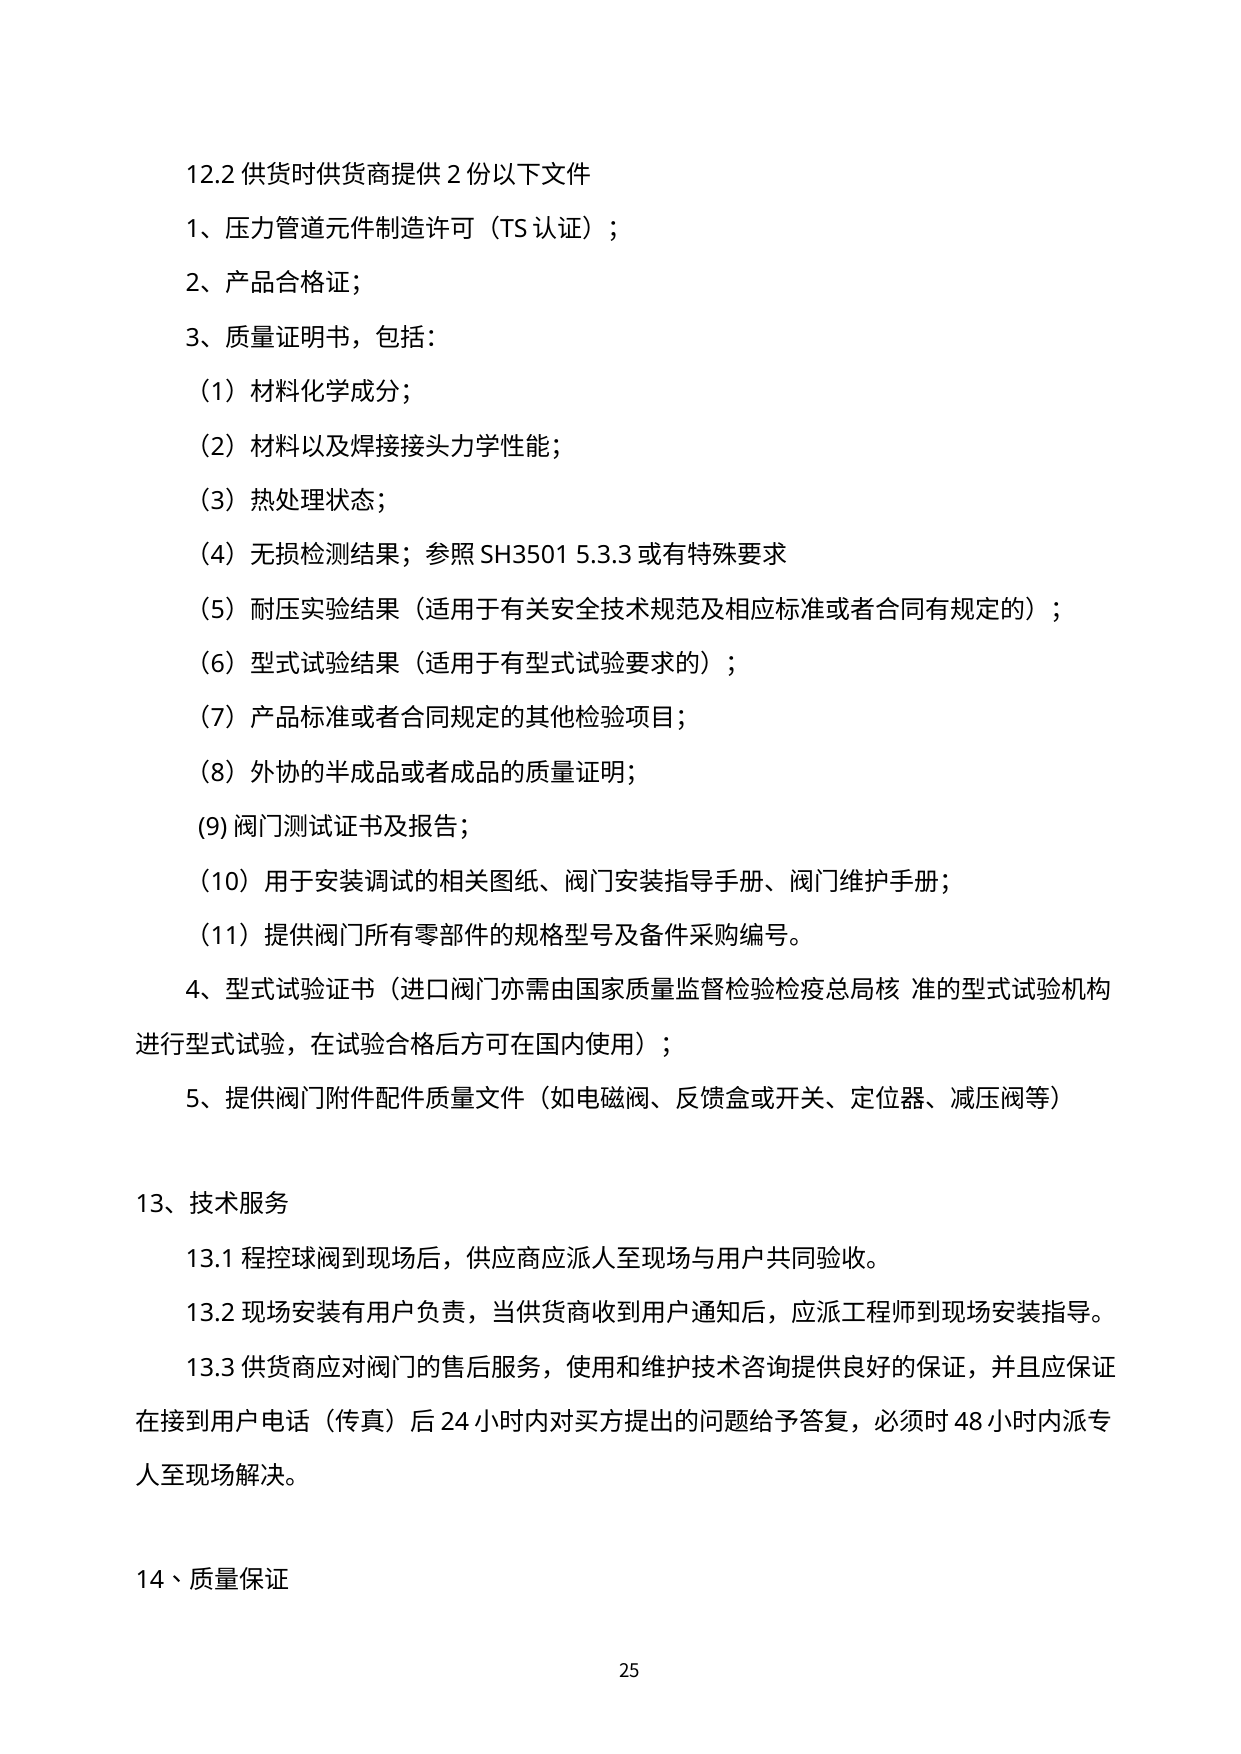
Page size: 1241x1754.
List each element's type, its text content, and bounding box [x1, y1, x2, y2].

text (9) 阀门测试证书及报告； [135, 807, 1123, 843]
text 13.3 供货商应对阀门的售后服务，使用和维护技术咨询提供良好的保证，并且应保证在接到用户电话（传真）后24小时内对买方提出的问题给予答复，必须时48小时内派专人至现场解决。 [135, 1347, 1123, 1492]
text 3、质量证明书，包括： [135, 317, 1123, 353]
text （4）无损检测结果；参照SH3501 5.3.3或有特殊要求 [135, 535, 1123, 571]
text 14、质量保证 [135, 1561, 1123, 1595]
text 12.2 供货时供货商提供2份以下文件 [135, 154, 1123, 190]
text （10）用于安装调试的相关图纸、阀门安装指导手册、阀门维护手册； [135, 861, 1123, 897]
text （5）耐压实验结果（适用于有关安全技术规范及相应标准或者合同有规定的）； [135, 589, 1123, 625]
text 1、压力管道元件制造许可（TS认证）； [135, 208, 1123, 245]
text 5、提供阀门附件配件质量文件（如电磁阀、反馈盒或开关、定位器、减压阀等） [135, 1078, 1123, 1115]
text （6）型式试验结果（适用于有型式试验要求的）； [135, 643, 1123, 680]
text （2）材料以及焊接接头力学性能； [135, 426, 1123, 462]
text 13、技术服务 [135, 1184, 1123, 1220]
text 2、产品合格证； [135, 263, 1123, 299]
text 4、型式试验证书（进口阀门亦需由国家质量监督检验检疫总局核 准的型式试验机构进行型式试验，在试验合格后方可在国内使用）； [135, 970, 1123, 1060]
text （3）热处理状态； [135, 480, 1123, 517]
text （7）产品标准或者合同规定的其他检验项目； [135, 698, 1123, 734]
text （1）材料化学成分； [135, 372, 1123, 408]
text 13.1 程控球阀到现场后，供应商应派人至现场与用户共同验收。 [135, 1238, 1123, 1274]
text （11）提供阀门所有零部件的规格型号及备件采购编号。 [135, 915, 1123, 952]
text （8）外协的半成品或者成品的质量证明； [135, 752, 1123, 788]
text 13.2 现场安装有用户负责，当供货商收到用户通知后，应派工程师到现场安装指导。 [135, 1293, 1123, 1329]
